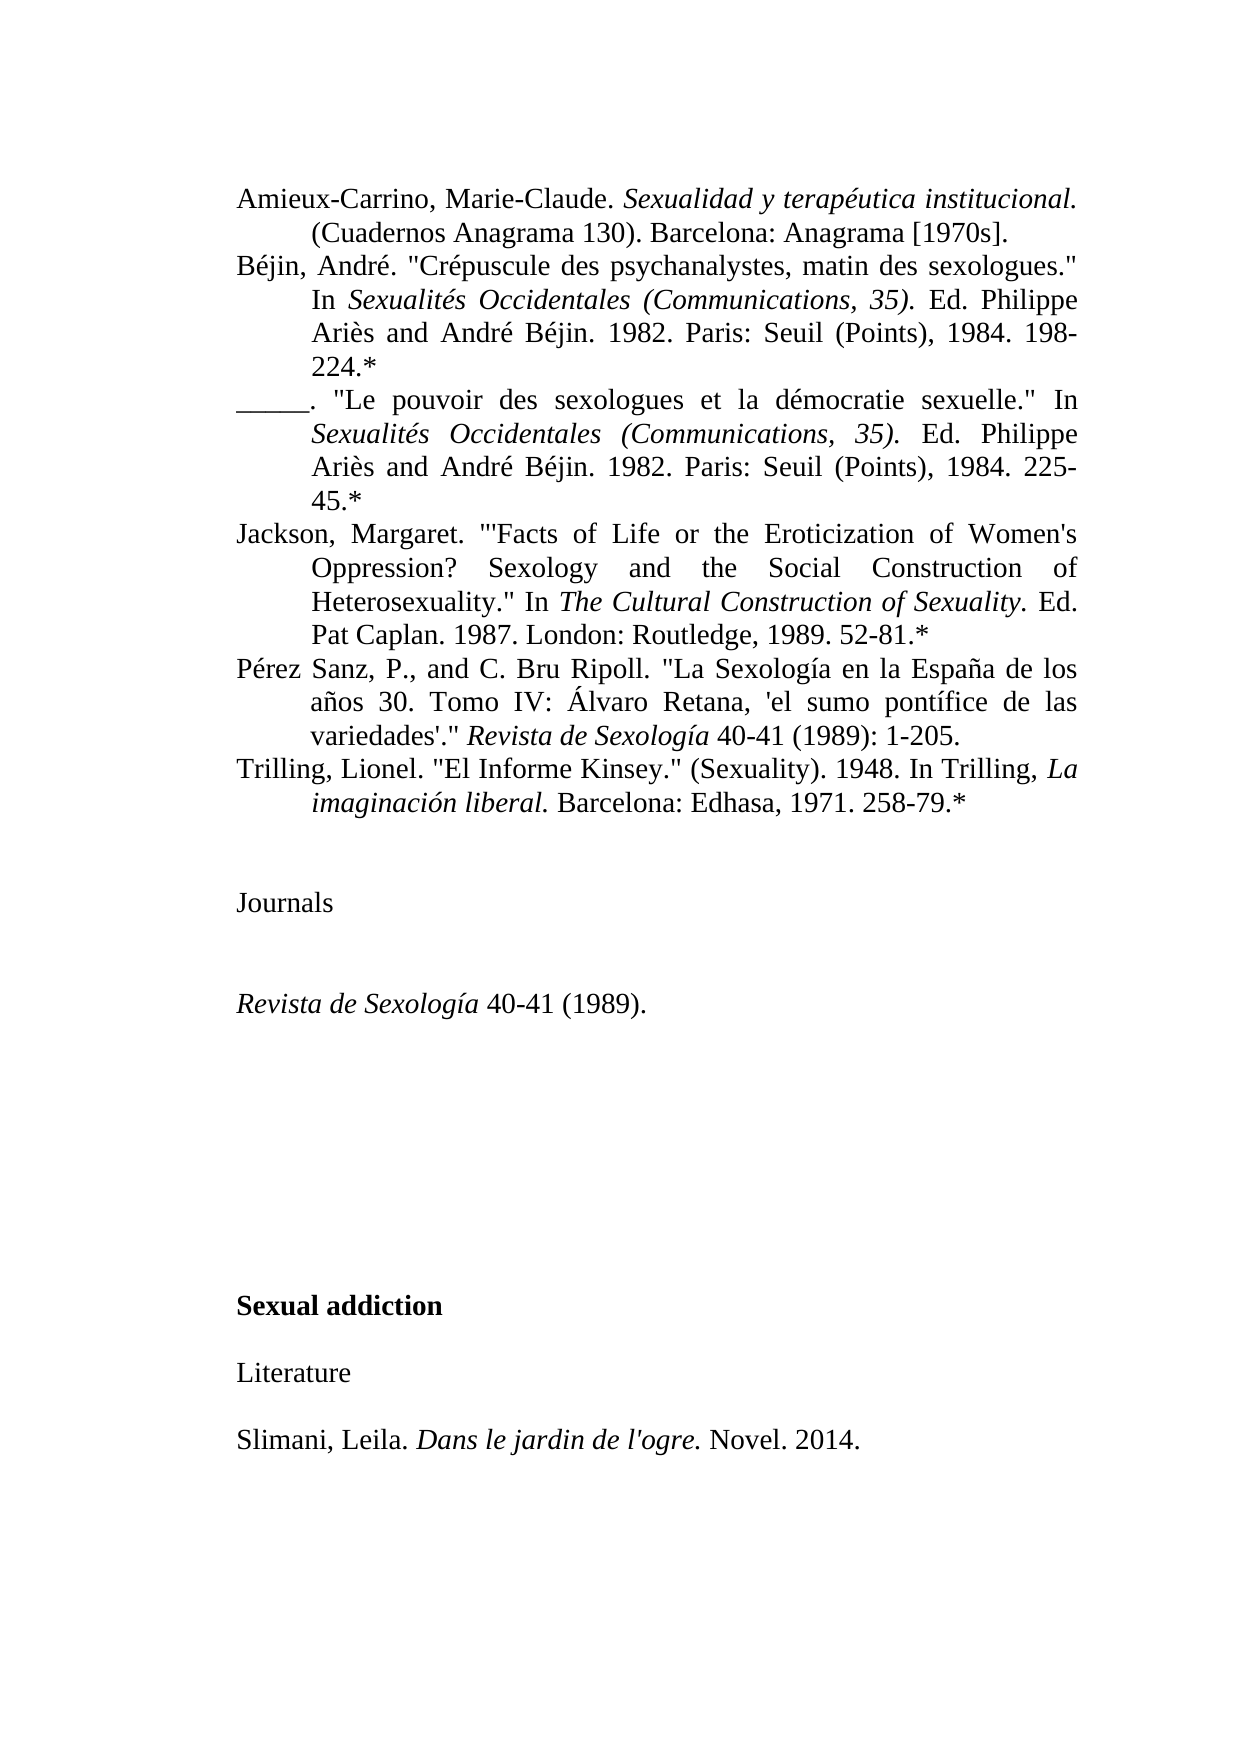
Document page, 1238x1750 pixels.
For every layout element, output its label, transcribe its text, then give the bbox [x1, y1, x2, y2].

text Slimani, Leila. Dans le jardin de l'ogre. Novel. 2014. [236, 1422, 1078, 1456]
text Literature [236, 1355, 1078, 1389]
text Trilling, Lionel. "El Informe Kinsey." (Sexuality). 1948. In Trilling, La imaginación liberal. Barcelona: Edhasa, 1971. 258-79.* [236, 751, 1078, 818]
text Jackson, Margaret. "'Facts of Life or the Eroticization of Women's Oppression? Sexology and the Social Construction of Heterosexuality." In The Cultural Construction of Sexuality. Ed. Pat Caplan. 1987. London: Routledge, 1989. 52-81.* [236, 517, 1078, 651]
text Sexual addiction [236, 1288, 1078, 1322]
text Amieux-Carrino, Marie-Claude. Sexualidad y terapéutica institucional. (Cuadernos Anagrama 130). Barcelona: Anagrama [1970s]. [236, 181, 1078, 248]
text Pérez Sanz, P., and C. Bru Ripoll. "La Sexología en la España de los años 30. Tomo IV: Álvaro Retana, 'el sumo pontífice de las variedades'." Revista de Sexología 40-41 (1989): 1-205. [236, 651, 1078, 751]
text Journals [236, 886, 1078, 919]
text _____. "Le pouvoir des sexologues et la démocratie sexuelle." In Sexualités Occidentales (Communications, 35). Ed. Philippe Ariès and André Béjin. 1982. Paris: Seuil (Points), 1984. 225-45.* [236, 382, 1078, 517]
text Revista de Sexología 40-41 (1989). [236, 986, 1078, 1020]
text Béjin, André. "Crépuscule des psychanalystes, matin des sexologues." In Sexualités Occidentales (Communications, 35). Ed. Philippe Ariès and André Béjin. 1982. Paris: Seuil (Points), 1984. 198-224.* [236, 248, 1078, 382]
